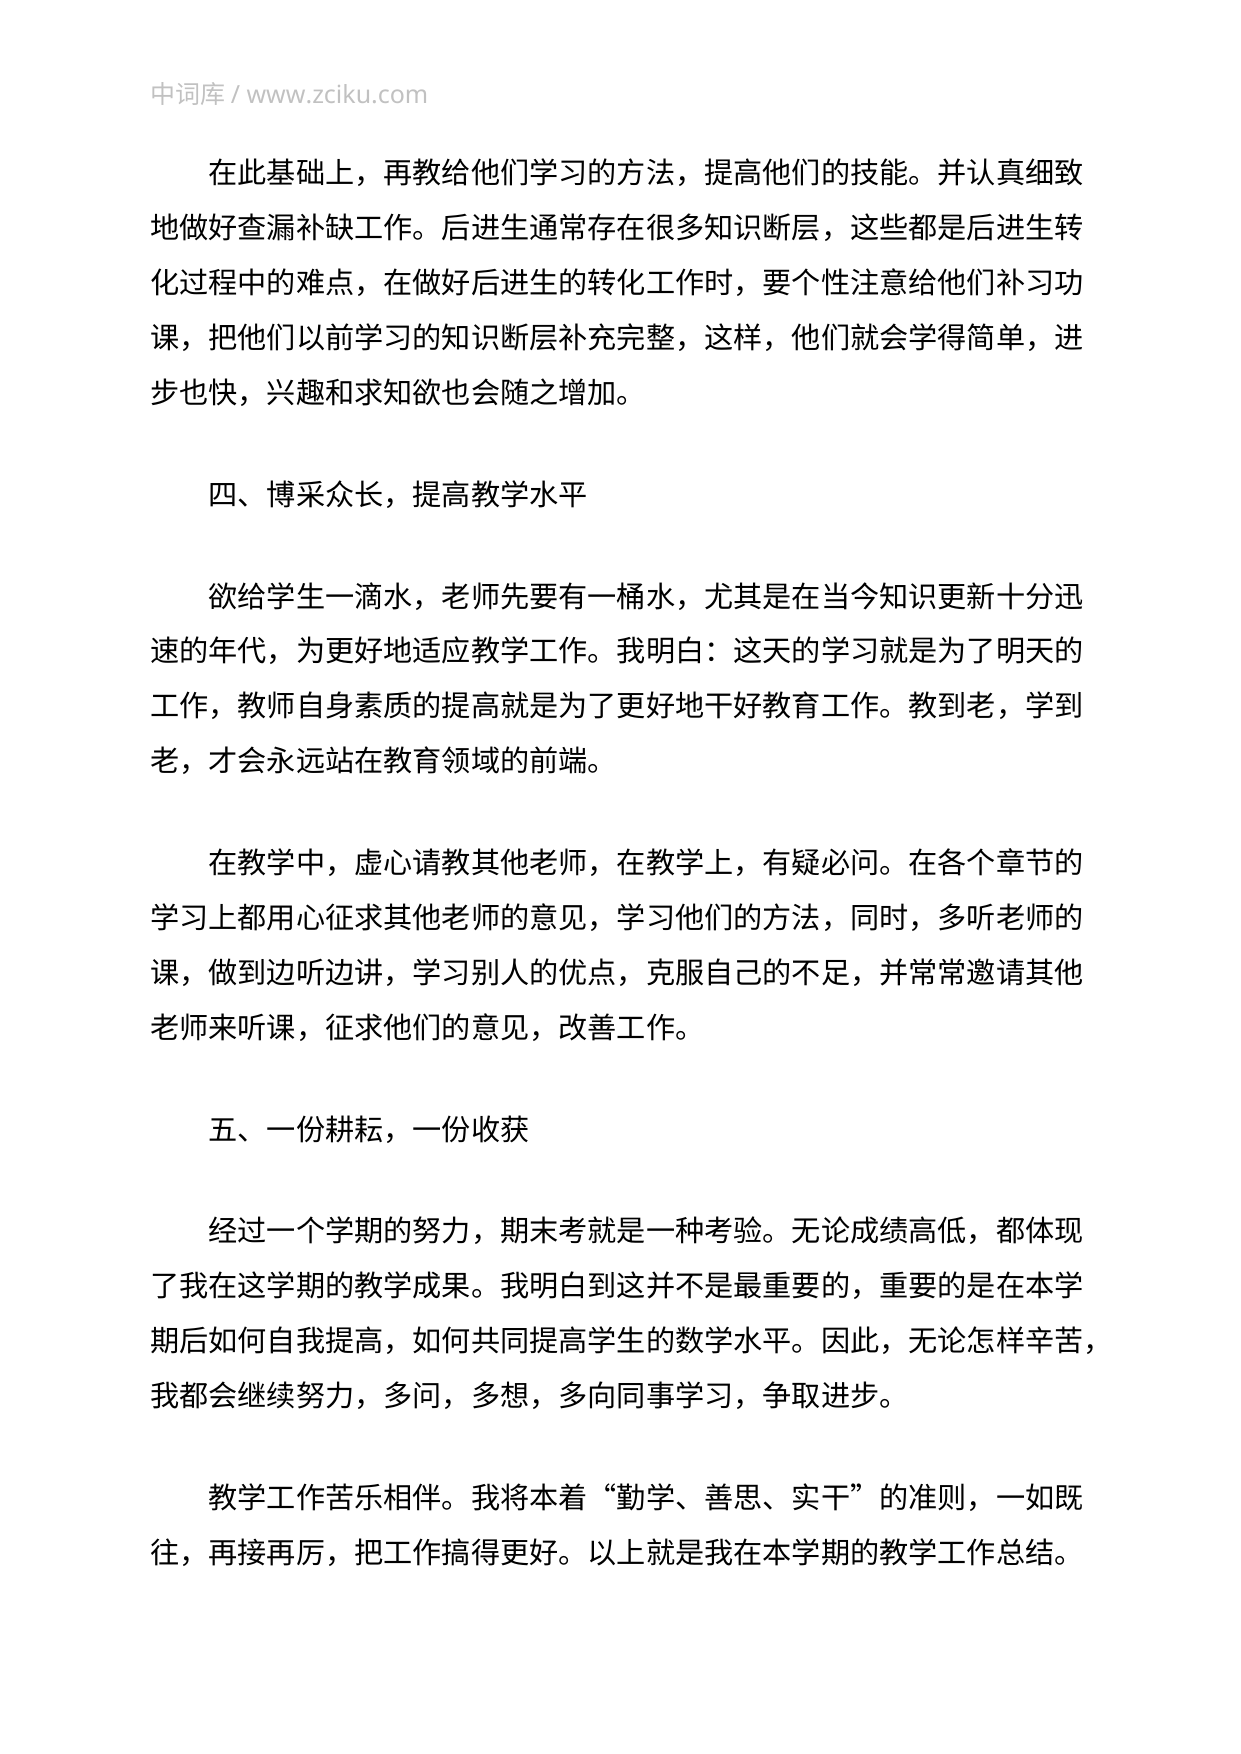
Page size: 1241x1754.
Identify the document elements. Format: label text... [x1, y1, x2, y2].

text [150, 1474, 1090, 1571]
text 在教学中，虚心请教其他老师，在教学上，有疑必问。在各个章节的学习上都用心征求其他老师的意见，学习他们的方法，同时，多听老师的课，做到边听边讲，学习别人的优点，克服自己的不足，并常常邀请其他老师来听课，征求他们的意见，改善工作。 [150, 839, 1090, 1047]
text 在此基础上，再教给他们学习的方法，提高他们的技能。并认真细致地做好查漏补缺工作。后进生通常存在很多知识断层，这些都是后进生转化过程中的难点，在做好后进生的转化工作时，要个性注意给他们补习功课，把他们以前学习的知识断层补充完整，这样，他们就会学得简单，进步也快，兴趣和求知欲也会随之增加。 [150, 150, 1090, 412]
text 欲给学生一滴水，老师先要有一桶水，尤其是在当今知识更新十分迅速的年代，为更好地适应教学工作。我明白：这天的学习就是为了明天的工作，教师自身素质的提高就是为了更好地干好教育工作。教到老，学到老，才会永远站在教育领域的前端。 [150, 573, 1090, 780]
text 五、一份耕耘，一份收获 [150, 1106, 1090, 1148]
text 四、博采众长，提高教学水平 [150, 471, 1090, 514]
text 经过一个学期的努力，期末考就是一种考验。无论成绩高低，都体现了我在这学期的教学成果。我明白到这并不是最重要的，重要的是在本学期后如何自我提高，如何共同提高学生的数学水平。因此，无论怎样辛苦，我都会继续努力，多问，多想，多向同事学习，争取进步。 [150, 1208, 1090, 1415]
